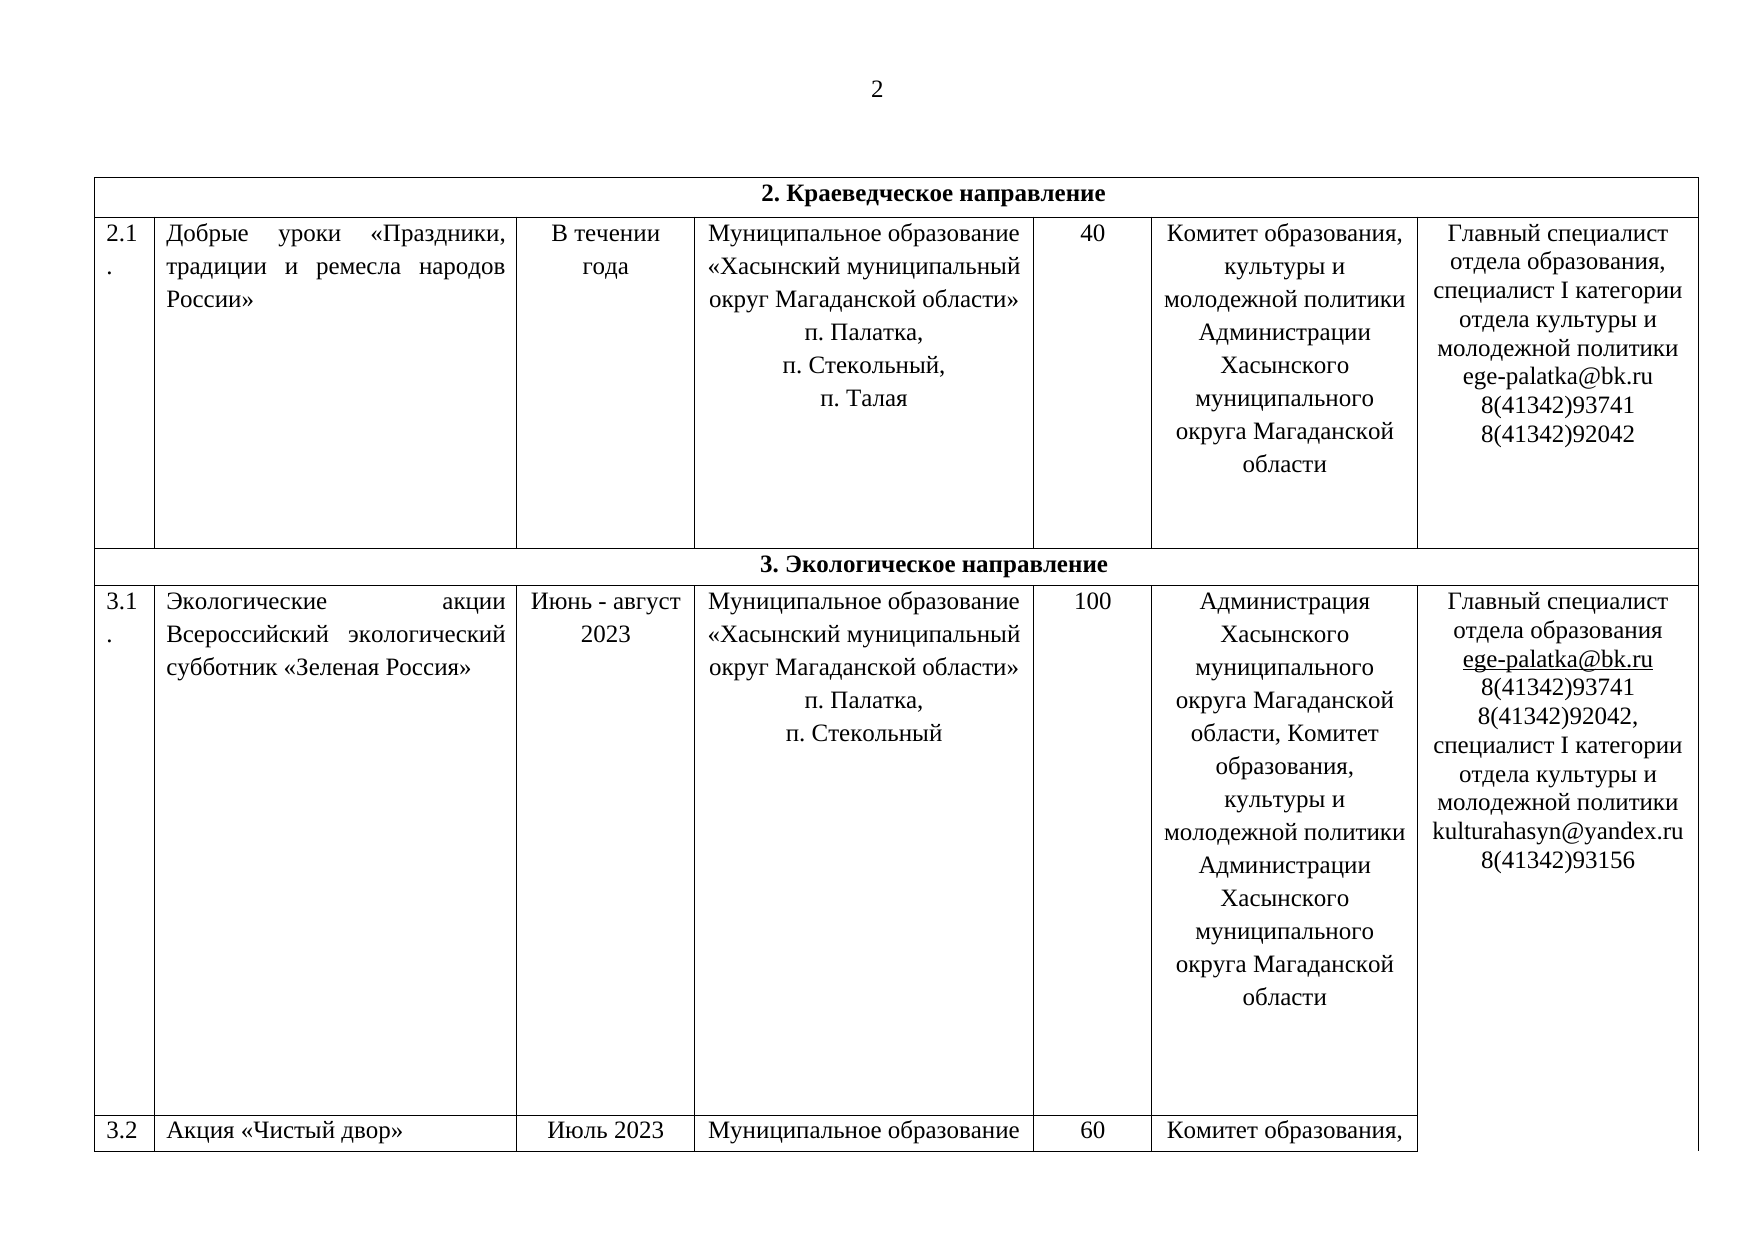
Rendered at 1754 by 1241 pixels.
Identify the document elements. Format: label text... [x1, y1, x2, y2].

table_cell 3. Экологическое направление [95, 549, 1698, 585]
table_cell Администрация Хасынского муниципального округа Магаданской области, Комитет образования, культуры и молодежной политики Администрации Хасынского муниципального округа Магаданской области [1152, 586, 1417, 1114]
table_cell Добрые уроки «Праздники, традиции и ремесла народов России» [155, 218, 516, 548]
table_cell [695, 218, 1033, 548]
table_cell 2. Краеведческое направление [95, 178, 1698, 217]
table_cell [1418, 218, 1698, 548]
table_cell Акция «Чистый двор» [155, 1116, 516, 1151]
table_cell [695, 1116, 1033, 1151]
table_cell Экологические акции Всероссийский экологический субботник «Зеленая Россия» [155, 586, 516, 1114]
table_cell 60 [1034, 1116, 1151, 1151]
table_cell Июль 2023 [517, 1116, 694, 1151]
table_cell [1152, 218, 1417, 548]
table_cell 3.1. [95, 586, 154, 1114]
table_cell 100 [1034, 586, 1151, 1114]
table_cell Муниципальное образование «Хасынский муниципальный округ Магаданской области» п. Палатка, п. Стекольный [695, 586, 1033, 1114]
table_cell Июнь - август 2023 [517, 586, 694, 1114]
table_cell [1152, 1116, 1417, 1151]
table_cell 3.2. [95, 1116, 154, 1151]
table_cell В течении года [517, 218, 694, 548]
table_cell 2.1. [95, 218, 154, 548]
table_cell Главный специалист отдела образования ege-palatka@bk.ru 8(41342)93741 8(41342)92042, специалист I категории отдела культуры и молодежной политики kulturahasyn@yandex.ru 8(41342)93156 [1418, 586, 1698, 1151]
table_cell 40 [1034, 218, 1151, 548]
